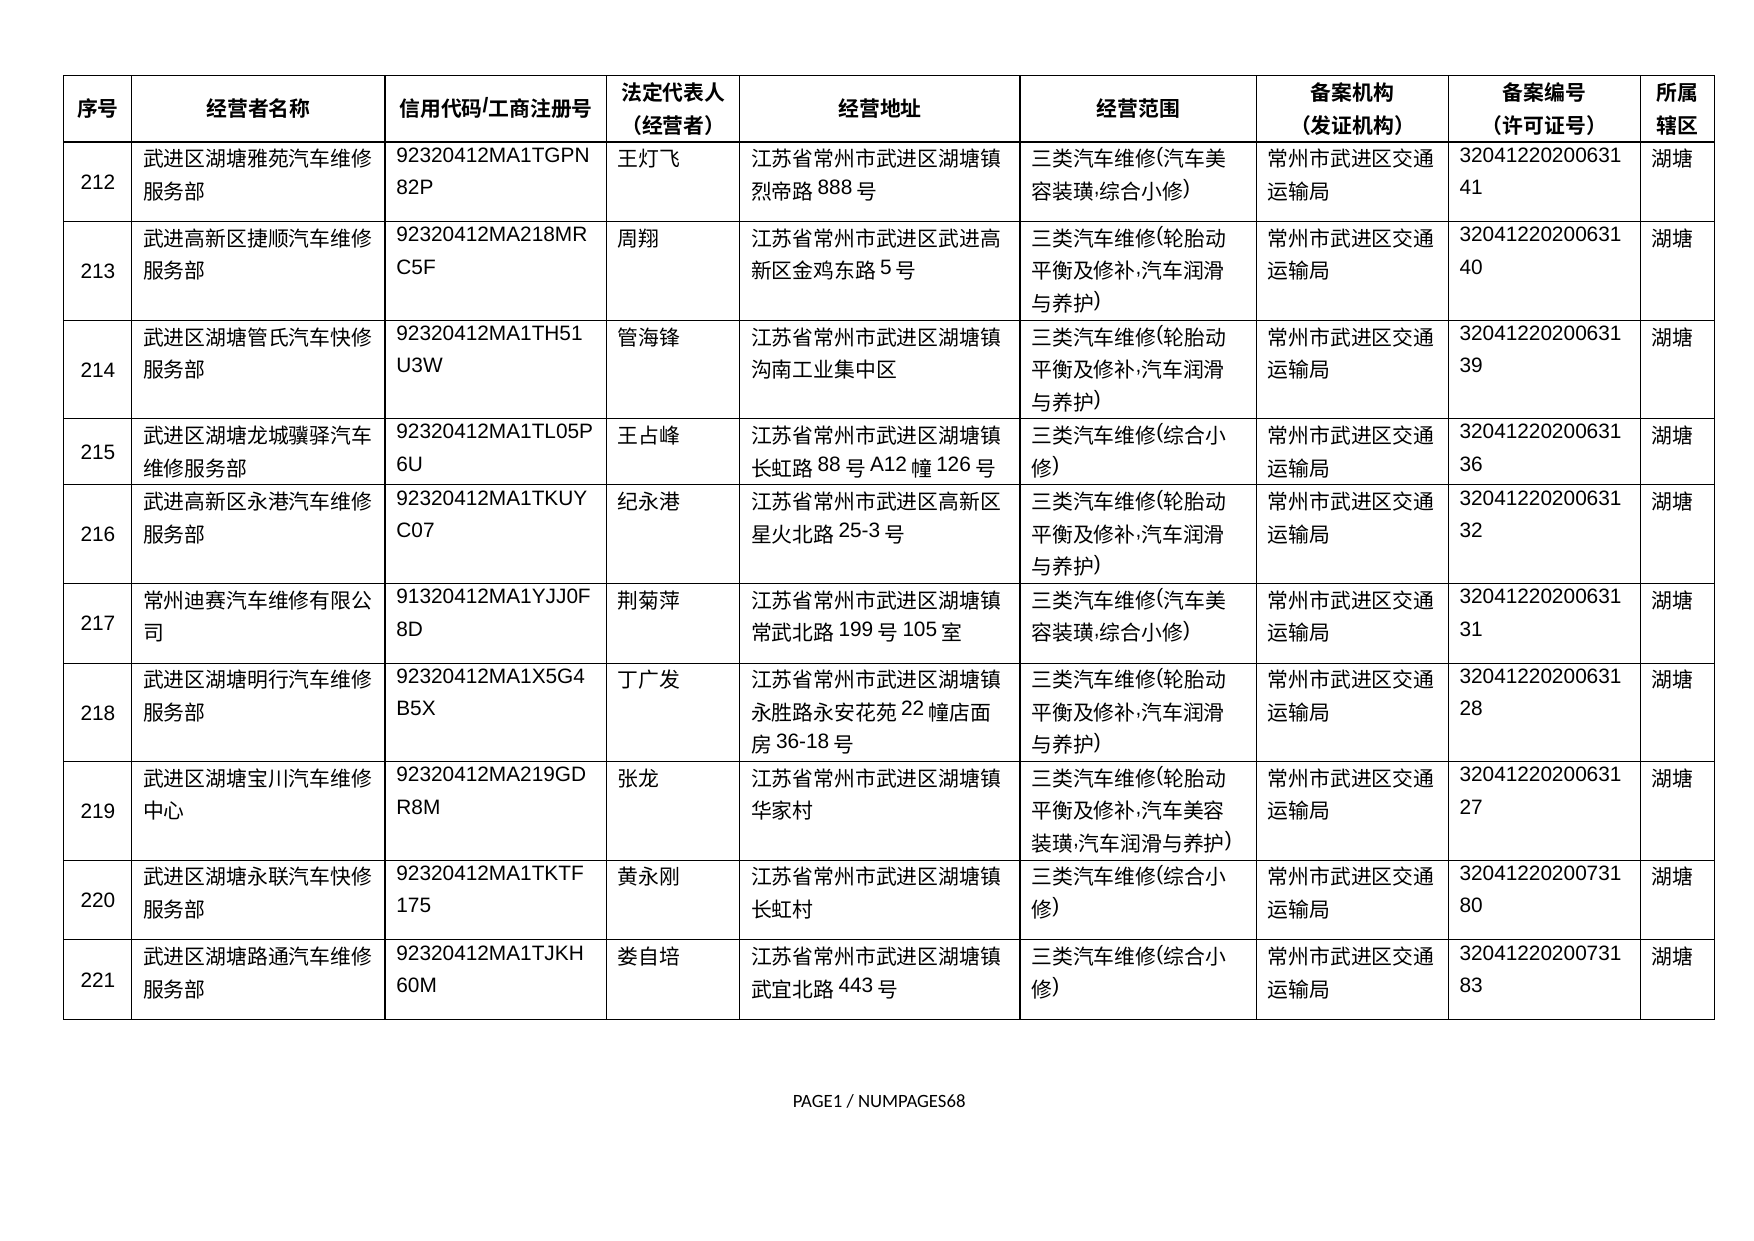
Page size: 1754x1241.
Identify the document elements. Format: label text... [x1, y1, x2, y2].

table_cell 215 [64, 419, 131, 484]
table_cell 92320412MA218MRC5F [386, 222, 606, 320]
table_header 所属辖区 [1641, 76, 1714, 141]
table_cell 3204122020063141 [1449, 143, 1640, 221]
table_cell 3204122020063128 [1449, 664, 1640, 761]
table_cell 92320412MA1TGPN82P [386, 143, 606, 221]
table_cell 218 [64, 664, 131, 761]
table_cell 武进区湖塘明行汽车维修服务部 [132, 664, 384, 761]
table_cell 三类汽车维修(轮胎动平衡及修补,汽车润滑与养护) [1021, 664, 1256, 761]
table_cell 湖塘 [1641, 143, 1714, 221]
table_cell 3204122020063127 [1449, 762, 1640, 859]
table_cell 荆菊萍 [607, 584, 739, 662]
table_cell 武进高新区捷顺汽车维修服务部 [132, 222, 384, 320]
table_header 经营者名称 [132, 76, 384, 141]
table_cell 常州市武进区交通运输局 [1257, 762, 1448, 859]
table_cell 219 [64, 762, 131, 859]
table_cell 常州市武进区交通运输局 [1257, 143, 1448, 221]
table_cell 217 [64, 584, 131, 662]
table_cell 三类汽车维修(轮胎动平衡及修补,汽车美容装璜,汽车润滑与养护) [1021, 762, 1256, 859]
table_cell 江苏省常州市武进区高新区星火北路25-3号 [740, 485, 1019, 583]
table_cell 武进高新区永港汽车维修服务部 [132, 485, 384, 583]
table_cell 三类汽车维修(综合小修) [1021, 861, 1256, 939]
table_cell 三类汽车维修(轮胎动平衡及修补,汽车润滑与养护) [1021, 485, 1256, 583]
table_cell 常州市武进区交通运输局 [1257, 940, 1448, 1019]
table_cell 214 [64, 321, 131, 418]
table_header 备案编号 （许可证号） [1449, 76, 1640, 141]
table_cell 92320412MA1X5G4B5X [386, 664, 606, 761]
table_cell 湖塘 [1641, 664, 1714, 761]
table_cell 湖塘 [1641, 940, 1714, 1019]
table_cell 江苏省常州市武进区湖塘镇沟南工业集中区 [740, 321, 1019, 418]
table_cell 常州市武进区交通运输局 [1257, 664, 1448, 761]
table_cell 武进区湖塘路通汽车维修服务部 [132, 940, 384, 1019]
table_cell 3204122020073183 [1449, 940, 1640, 1019]
table_cell 武进区湖塘永联汽车快修服务部 [132, 861, 384, 939]
table_cell 三类汽车维修(轮胎动平衡及修补,汽车润滑与养护) [1021, 222, 1256, 320]
table_cell 常州市武进区交通运输局 [1257, 222, 1448, 320]
table_header 备案机构 （发证机构） [1257, 76, 1448, 141]
table_cell 221 [64, 940, 131, 1019]
table_cell 王灯飞 [607, 143, 739, 221]
table_cell 常州市武进区交通运输局 [1257, 584, 1448, 662]
table_cell 江苏省常州市武进区湖塘镇长虹路88号A12幢126号 [740, 419, 1019, 484]
table_cell 武进区湖塘管氏汽车快修服务部 [132, 321, 384, 418]
table_cell 黄永刚 [607, 861, 739, 939]
table_cell 三类汽车维修(综合小修) [1021, 419, 1256, 484]
table_cell 周翔 [607, 222, 739, 320]
table_cell 三类汽车维修(轮胎动平衡及修补,汽车润滑与养护) [1021, 321, 1256, 418]
table_cell 常州迪赛汽车维修有限公司 [132, 584, 384, 662]
table_cell 3204122020063139 [1449, 321, 1640, 418]
table_cell 常州市武进区交通运输局 [1257, 321, 1448, 418]
table_cell 湖塘 [1641, 762, 1714, 859]
table_cell 武进区湖塘宝川汽车维修中心 [132, 762, 384, 859]
table_cell 92320412MA1TKTF175 [386, 861, 606, 939]
table_cell 三类汽车维修(汽车美容装璜,综合小修) [1021, 143, 1256, 221]
table_cell 湖塘 [1641, 419, 1714, 484]
table_cell 湖塘 [1641, 485, 1714, 583]
table_cell 纪永港 [607, 485, 739, 583]
table_cell 武进区湖塘龙城骥驿汽车维修服务部 [132, 419, 384, 484]
table_cell 3204122020063140 [1449, 222, 1640, 320]
table_cell 湖塘 [1641, 222, 1714, 320]
table_header 信用代码/工商注册号 [386, 76, 606, 141]
table_cell 92320412MA219GDR8M [386, 762, 606, 859]
table_cell 江苏省常州市武进区湖塘镇常武北路199号105室 [740, 584, 1019, 662]
table_cell 江苏省常州市武进区湖塘镇永胜路永安花苑22幢店面房36-18号 [740, 664, 1019, 761]
table_cell 三类汽车维修(综合小修) [1021, 940, 1256, 1019]
table_cell 92320412MA1TJKH60M [386, 940, 606, 1019]
table_cell 娄自培 [607, 940, 739, 1019]
table_cell 213 [64, 222, 131, 320]
table_header 法定代表人（经营者） [607, 76, 739, 141]
table_cell 92320412MA1TL05P6U [386, 419, 606, 484]
table_cell 湖塘 [1641, 321, 1714, 418]
table_cell 92320412MA1TKUYC07 [386, 485, 606, 583]
table_cell 常州市武进区交通运输局 [1257, 419, 1448, 484]
table_cell 216 [64, 485, 131, 583]
table_cell 3204122020073180 [1449, 861, 1640, 939]
table_header 经营地址 [740, 76, 1019, 141]
table_header 经营范围 [1021, 76, 1256, 141]
table_cell 常州市武进区交通运输局 [1257, 861, 1448, 939]
table_cell 江苏省常州市武进区武进高新区金鸡东路5号 [740, 222, 1019, 320]
table_cell 220 [64, 861, 131, 939]
table_cell 张龙 [607, 762, 739, 859]
table_cell 江苏省常州市武进区湖塘镇长虹村 [740, 861, 1019, 939]
table_cell 常州市武进区交通运输局 [1257, 485, 1448, 583]
table_cell 江苏省常州市武进区湖塘镇烈帝路888号 [740, 143, 1019, 221]
table_cell 管海锋 [607, 321, 739, 418]
table_cell 92320412MA1TH51U3W [386, 321, 606, 418]
table_cell 湖塘 [1641, 584, 1714, 662]
table_cell 91320412MA1YJJ0F8D [386, 584, 606, 662]
table_cell 212 [64, 143, 131, 221]
table_header 序号 [64, 76, 131, 141]
table_cell 三类汽车维修(汽车美容装璜,综合小修) [1021, 584, 1256, 662]
table_cell 3204122020063132 [1449, 485, 1640, 583]
table_cell 江苏省常州市武进区湖塘镇华家村 [740, 762, 1019, 859]
table_cell 江苏省常州市武进区湖塘镇武宜北路443号 [740, 940, 1019, 1019]
table_cell 3204122020063131 [1449, 584, 1640, 662]
table_cell 丁广发 [607, 664, 739, 761]
table_cell 湖塘 [1641, 861, 1714, 939]
table_cell 3204122020063136 [1449, 419, 1640, 484]
table_cell 武进区湖塘雅苑汽车维修服务部 [132, 143, 384, 221]
table_cell 王占峰 [607, 419, 739, 484]
